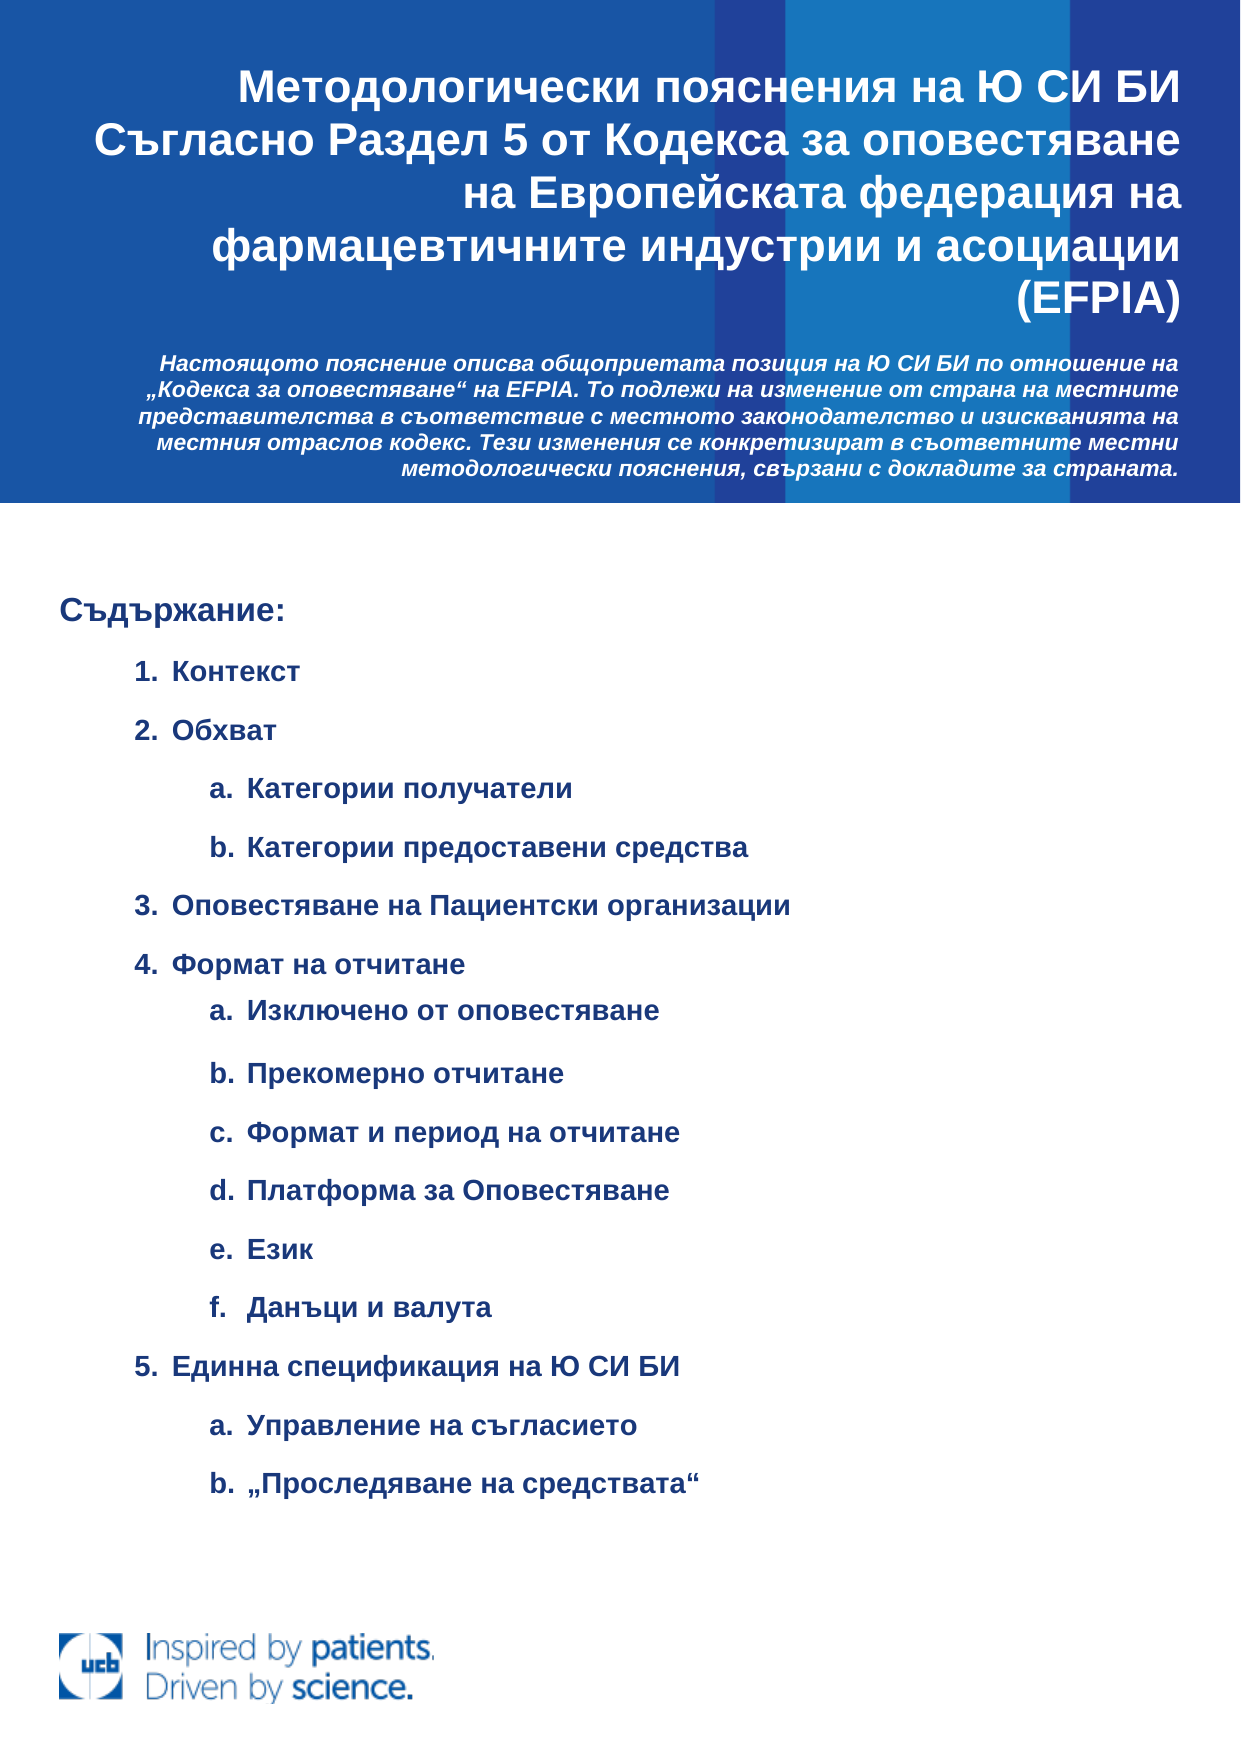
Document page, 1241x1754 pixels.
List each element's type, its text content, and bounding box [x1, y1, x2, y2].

subtitle Формат и период на отчитане [209, 1115, 1181, 1148]
subtitle Оповестяване на Пациентски организации [134, 888, 1181, 922]
subtitle Данъци и валута [209, 1290, 1181, 1324]
subtitle Управление на съгласието [209, 1407, 1181, 1441]
subtitle Платформа за Оповестяване [209, 1173, 1181, 1207]
subtitle Контекст [134, 654, 1181, 687]
subtitle Единна спецификация на Ю СИ БИ [134, 1349, 1181, 1382]
subtitle Категории получатели [209, 771, 1181, 804]
subtitle Обхват [134, 712, 1181, 746]
subtitle Съдържание: [59, 591, 1181, 629]
subtitle Формат на отчитане [134, 947, 1181, 980]
list Изключено от оповестяване [209, 993, 1181, 1026]
subtitle Категории предоставени средства [209, 829, 1181, 863]
subtitle Език [209, 1232, 1181, 1265]
subtitle „Проследяване на средствата“ [209, 1466, 1181, 1499]
subtitle Прекомерно отчитане [209, 1056, 1181, 1090]
